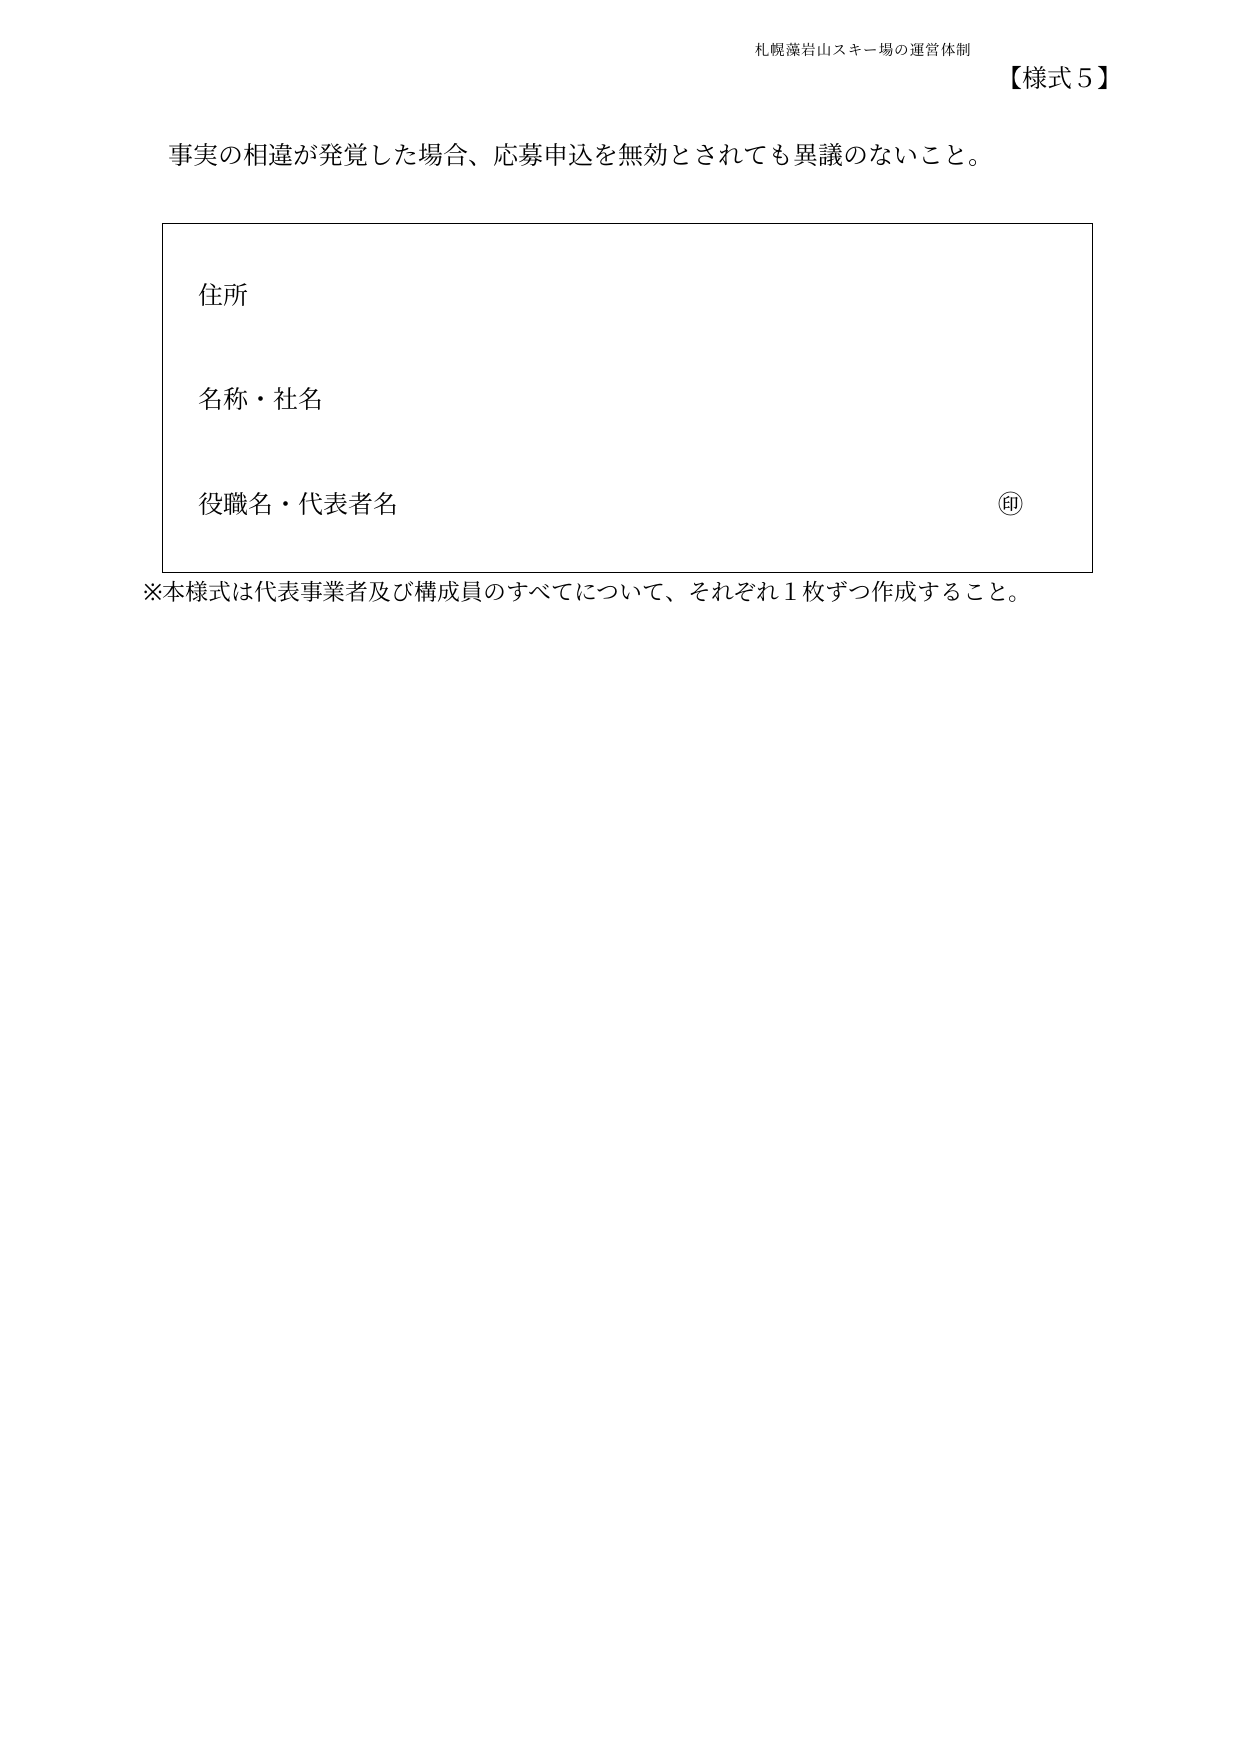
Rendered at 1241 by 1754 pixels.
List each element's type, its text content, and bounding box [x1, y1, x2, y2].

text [118, 119, 1122, 188]
table_header 住所 名称・社名 役職名・代表者名 ㊞ [163, 224, 1092, 572]
text ※本様式は代表事業者及び構成員のすべてについて、それぞれ１枚ずつ作成すること。 [143, 573, 1122, 608]
